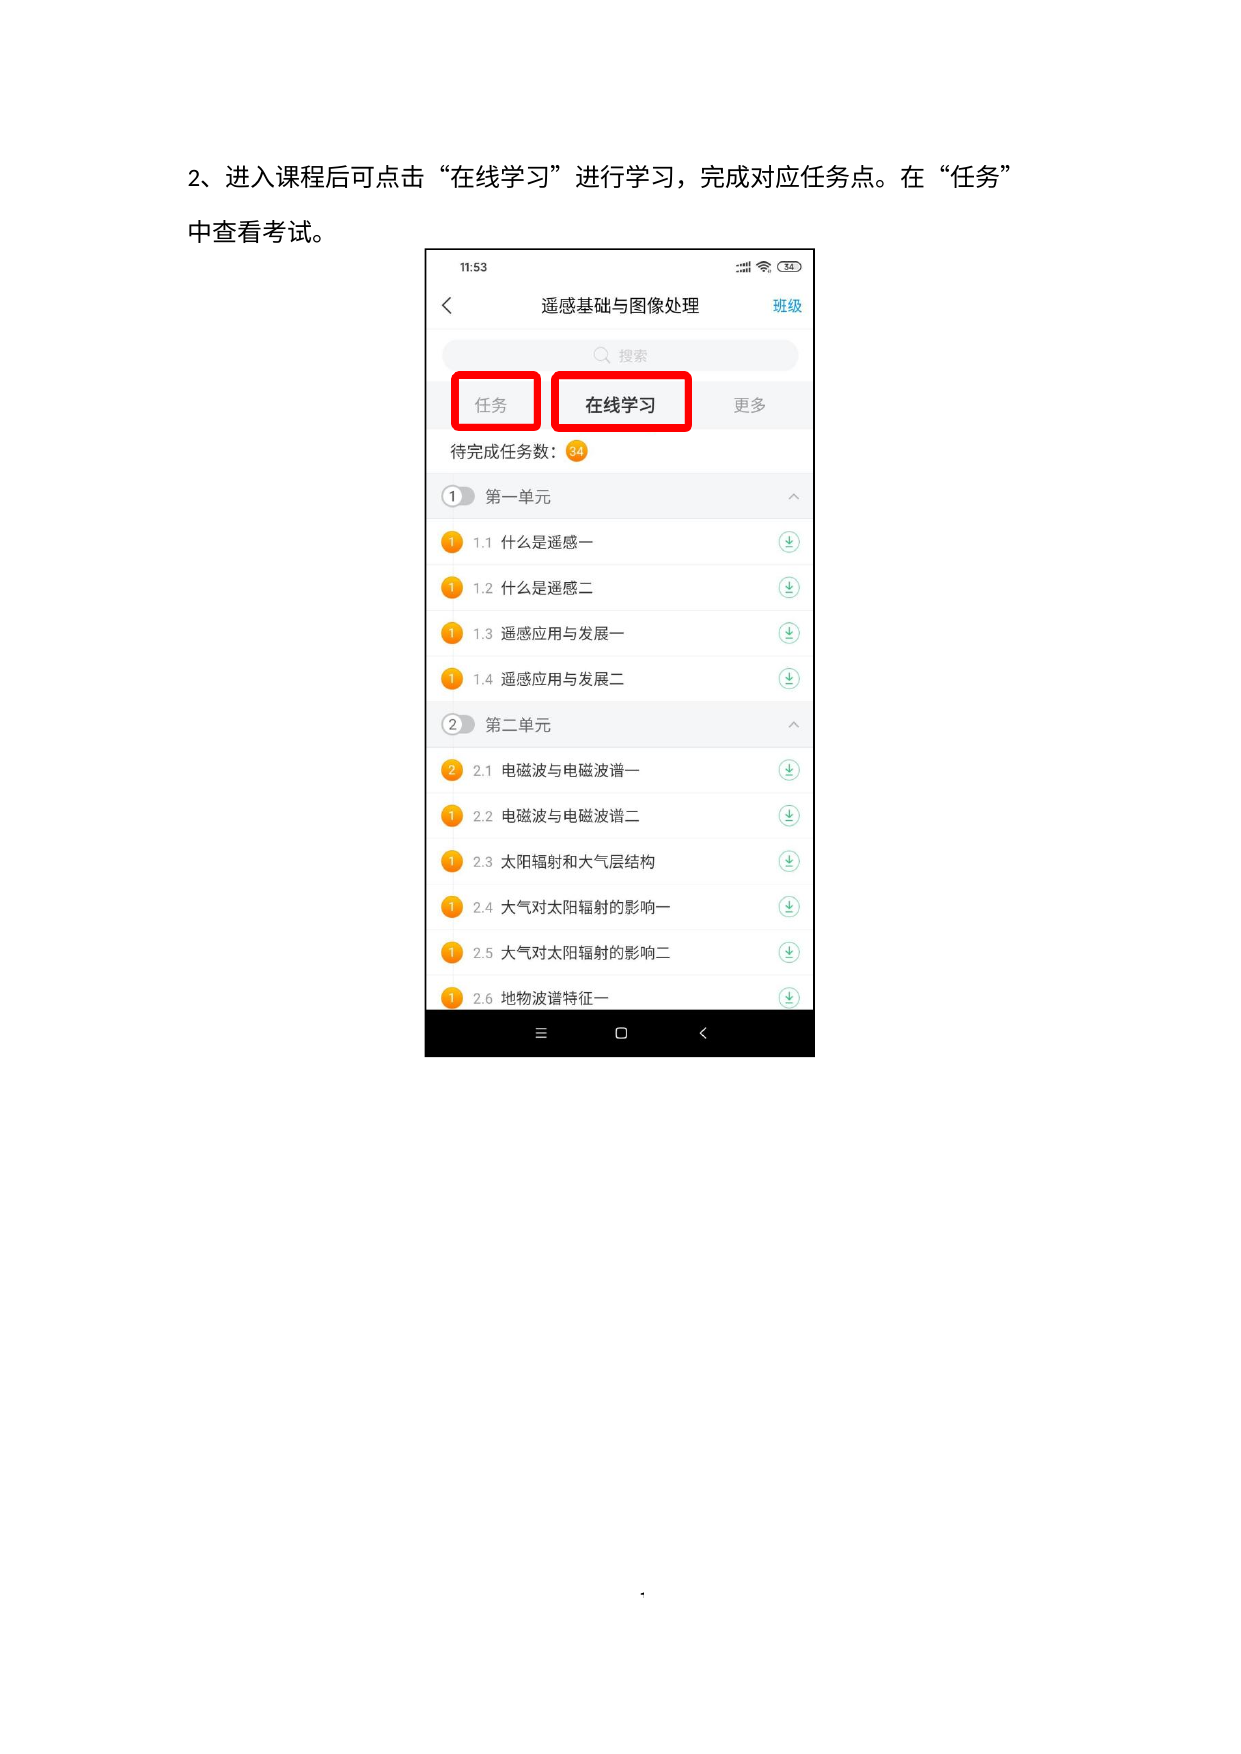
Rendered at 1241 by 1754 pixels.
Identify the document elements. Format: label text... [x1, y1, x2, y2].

picture [427, 261, 813, 1055]
text 2、进入课程后可点击“在线学习”进行学习，完成对应任务点。在“任务”中查看考试。 [187, 157, 1050, 248]
